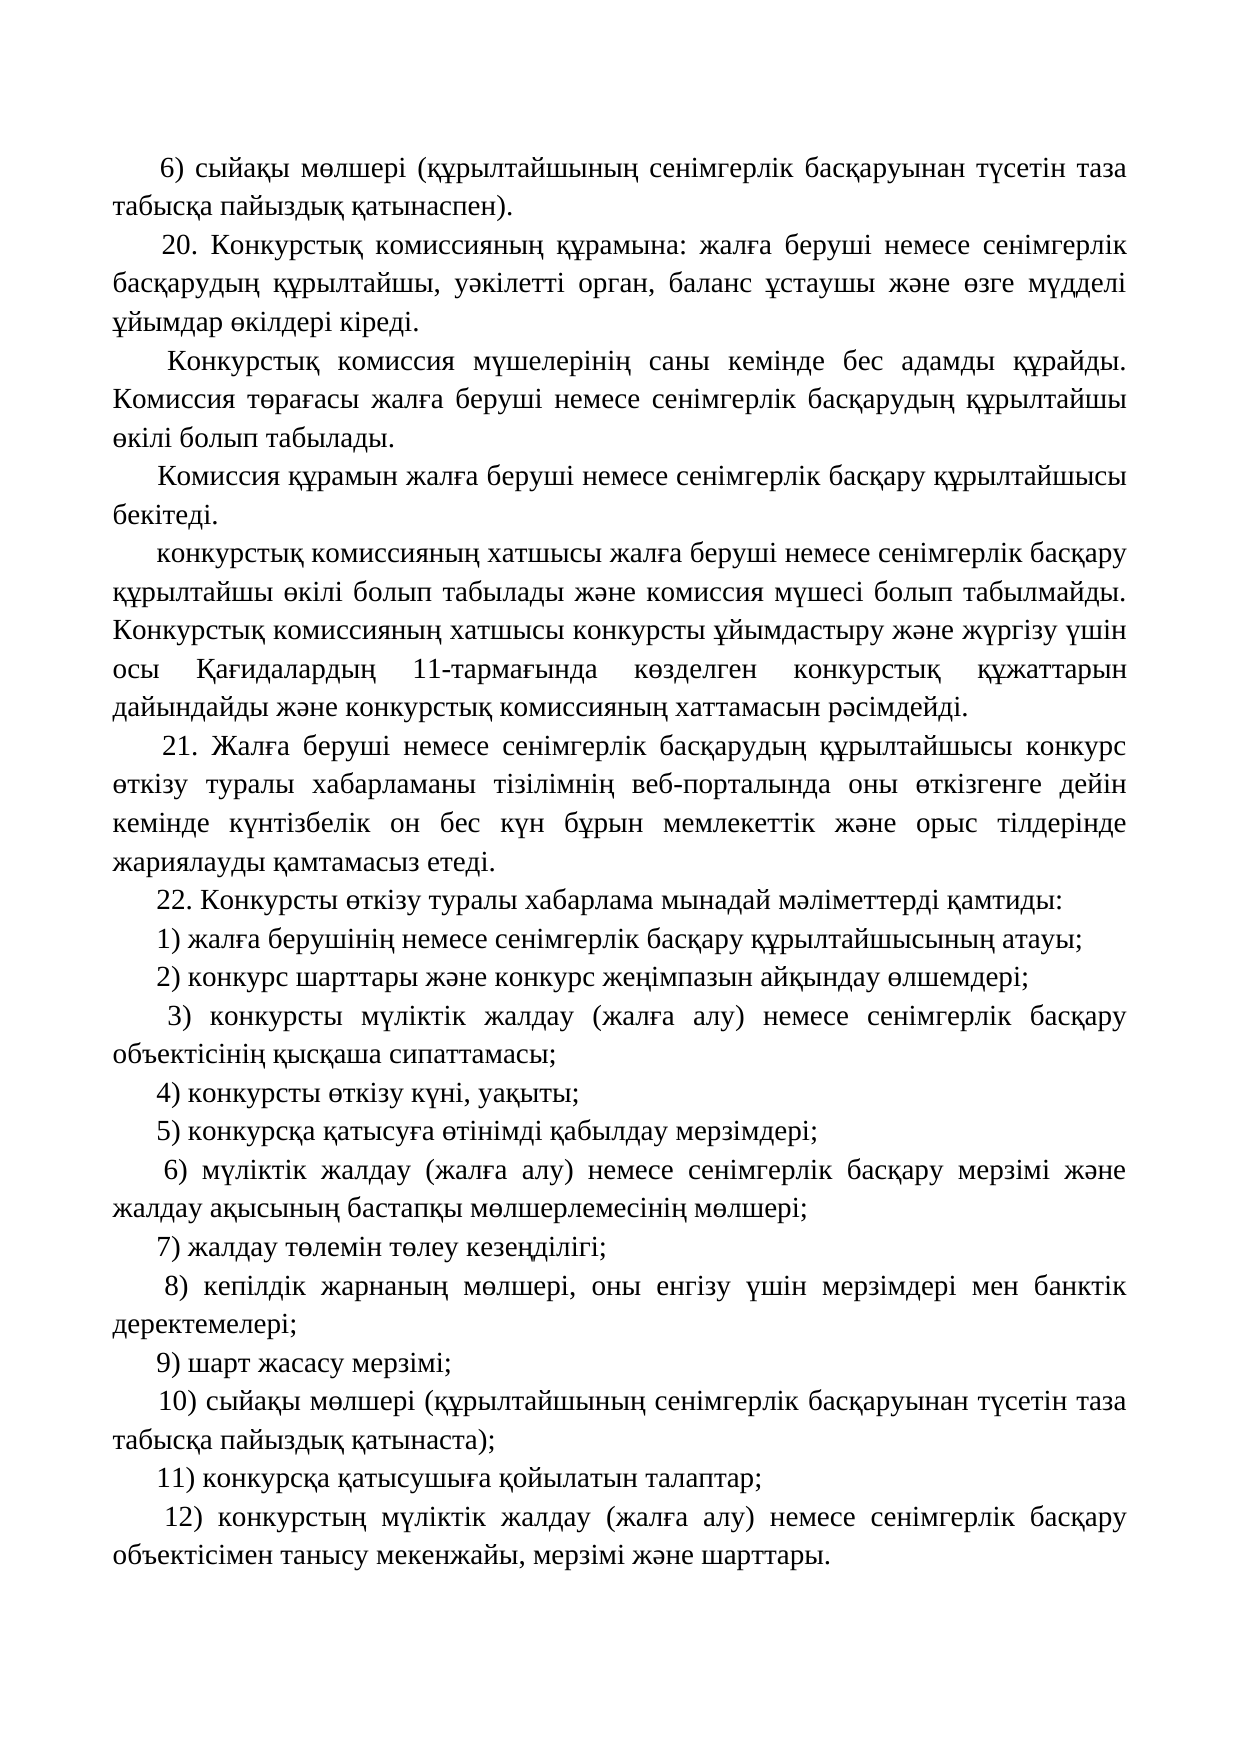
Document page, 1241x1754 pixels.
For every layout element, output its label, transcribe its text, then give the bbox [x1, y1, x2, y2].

text 2) конкурс шарттары және конкурс жеңімпазын айқындау өлшемдері; [112, 959, 1128, 993]
text 10) сыйақы мөлшері (құрылтайшының сенімгерлік басқаруынан түсетін таза табысқа пайыздық қатынаста); [112, 1383, 1128, 1455]
text 8) кепілдік жарнаның мөлшері, оны енгізу үшін мерзімдері мен банктік деректемелері; [112, 1268, 1128, 1340]
text 7) жалдау төлемін төлеу кезеңділігі; [112, 1229, 1128, 1263]
text 9) шарт жасасу мерзімі; [112, 1345, 1128, 1378]
text 1) жалға берушінің немесе сенімгерлік басқару құрылтайшысының атауы; [112, 921, 1128, 954]
text 20. Конкурстық комиссияның құрамына: жалға беруші немесе сенімгерлік басқарудың құрылтайшы, уәкілетті орган, баланс ұстаушы және өзге мүдделі ұйымдар өкілдері кіреді. [112, 227, 1128, 338]
text 4) конкурсты өткізу күні, уақыты; [112, 1075, 1128, 1108]
text 6) мүліктік жалдау (жалға алу) немесе сенімгерлік басқару мерзімі және жалдау ақысының бастапқы мөлшерлемесінің мөлшері; [112, 1152, 1128, 1224]
text Комиссия құрамын жалға беруші немесе сенімгерлік басқару құрылтайшысы бекітеді. [112, 458, 1128, 530]
text 6) сыйақы мөлшері (құрылтайшының сенімгерлік басқаруынан түсетін таза табысқа пайыздық қатынаспен). [112, 150, 1128, 222]
text 3) конкурсты мүліктік жалдау (жалға алу) немесе сенімгерлік басқару объектісінің қысқаша сипаттамасы; [112, 998, 1128, 1070]
text 21. Жалға беруші немесе сенімгерлік басқарудың құрылтайшысы конкурс өткізу туралы хабарламаны тізілімнің веб-порталында оны өткізгенге дейін кемінде күнтізбелік он бес күн бұрын мемлекеттік және орыс тілдерінде жариялауды қамтамасыз етеді. [112, 728, 1128, 877]
text 11) конкурсқа қатысушыға қойылатын талаптар; [112, 1460, 1128, 1494]
text Конкурстық комиссия мүшелерінің саны кемінде бес адамды құрайды. Комиссия төрағасы жалға беруші немесе сенімгерлік басқарудың құрылтайшы өкілі болып табылады. [112, 343, 1128, 453]
text 5) конкурсқа қатысуға өтінімді қабылдау мерзімдері; [112, 1113, 1128, 1147]
text конкурстық комиссияның хатшысы жалға беруші немесе сенімгерлік басқару құрылтайшы өкілі болып табылады және комиссия мүшесі болып табылмайды. Конкурстық комиссияның хатшысы конкурсты ұйымдастыру және жүргізу үшін осы Қағидалардың 11-тармағында көзделген конкурстық құжаттарын дайындайды және конкурстық комиссияның хаттамасын рәсімдейді. [112, 535, 1128, 723]
text 12) конкурстың мүліктік жалдау (жалға алу) немесе сенімгерлік басқару объектісімен танысу мекенжайы, мерзімі және шарттары. [112, 1499, 1128, 1571]
text 22. Конкурсты өткізу туралы хабарлама мынадай мәліметтерді қамтиды: [112, 882, 1128, 916]
